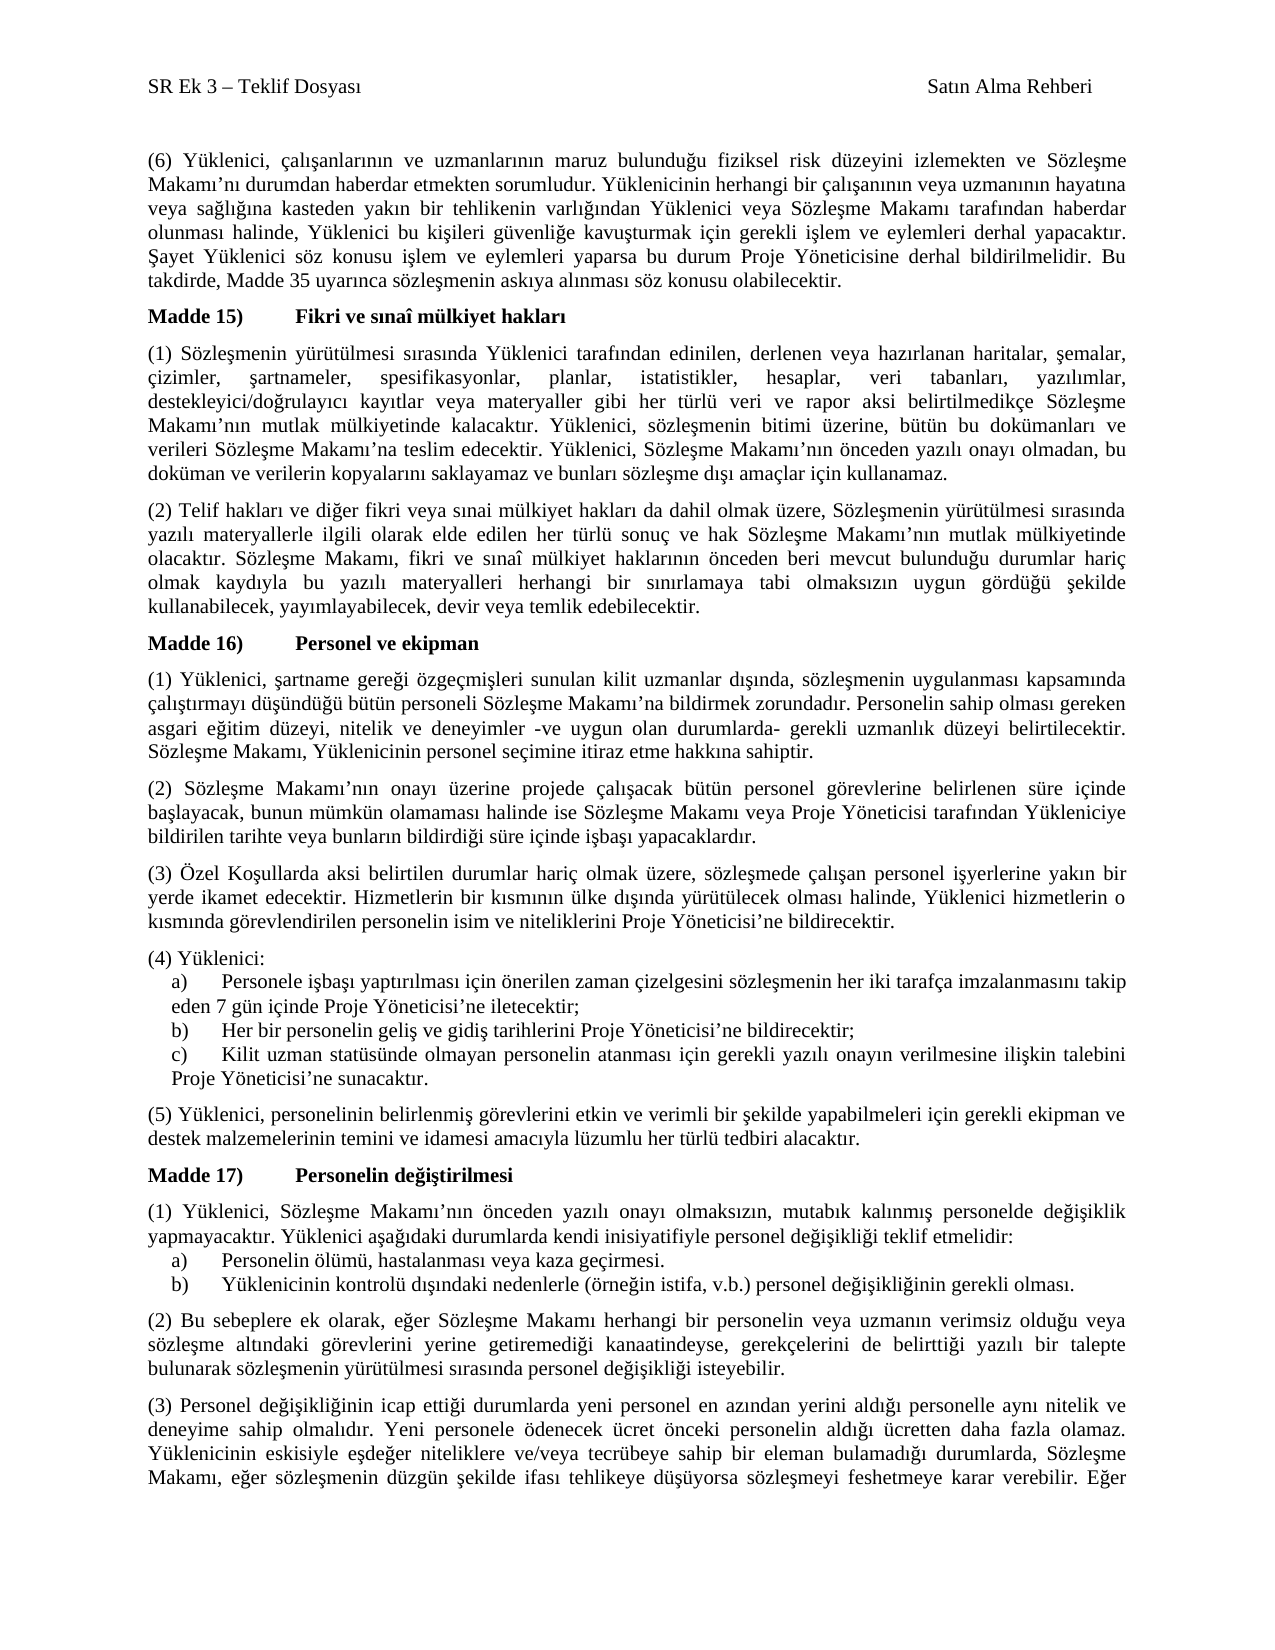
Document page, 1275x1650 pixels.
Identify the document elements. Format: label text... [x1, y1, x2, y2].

list Personelin değiştirilmesi [148, 1163, 1127, 1187]
text c) Kilit uzman statüsünde olmayan personelin atanması için gerekli yazılı onayın verilmesine ilişkin talebini Proje Yöneticisi’ne sunacaktır. [171, 1042, 1127, 1090]
text (3) Özel Koşullarda aksi belirtilen durumlar hariç olmak üzere, sözleşmede çalışan personel işyerlerine yakın bir yerde ikamet edecektir. Hizmetlerin bir kısmının ülke dışında yürütülecek olması halinde, Yüklenici hizmetlerin o kısmında görevlendirilen personelin isim ve niteliklerini Proje Yöneticisi’ne bildirecektir. [148, 861, 1127, 933]
text (2) Telif hakları ve diğer fikri veya sınai mülkiyet hakları da dahil olmak üzere, Sözleşmenin yürütülmesi sırasında yazılı materyallerle ilgili olarak elde edilen her türlü sonuç ve hak Sözleşme Makamı’nın mutlak mülkiyetinde olacaktır. Sözleşme Makamı, fikri ve sınaî mülkiyet haklarının önceden beri mevcut bulunduğu durumlar hariç olmak kaydıyla bu yazılı materyalleri herhangi bir sınırlamaya tabi olmaksızın uygun gördüğü şekilde kullanabilecek, yayımlayabilecek, devir veya temlik edebilecektir. [148, 498, 1127, 618]
text (1) Yüklenici, Sözleşme Makamı’nın önceden yazılı onayı olmaksızın, mutabık kalınmış personelde değişiklik yapmayacaktır. Yüklenici aşağıdaki durumlarda kendi inisiyatifiyle personel değişikliği teklif etmelidir: [148, 1199, 1127, 1248]
text (6) Yüklenici, çalışanlarının ve uzmanlarının maruz bulunduğu fiziksel risk düzeyini izlemekten ve Sözleşme Makamı’nı durumdan haberdar etmekten sorumludur. Yüklenicinin herhangi bir çalışanının veya uzmanının hayatına veya sağlığına kasteden yakın bir tehlikenin varlığından Yüklenici veya Sözleşme Makamı tarafından haberdar olunması halinde, Yüklenici bu kişileri güvenliğe kavuşturmak için gerekli işlem ve eylemleri derhal yapacaktır. Şayet Yüklenici söz konusu işlem ve eylemleri yaparsa bu durum Proje Yöneticisine derhal bildirilmelidir. Bu takdirde, Madde 35 uyarınca sözleşmenin askıya alınması söz konusu olabilecektir. [148, 148, 1127, 292]
text (5) Yüklenici, personelinin belirlenmiş görevlerini etkin ve verimli bir şekilde yapabilmeleri için gerekli ekipman ve destek malzemelerinin temini ve idamesi amacıyla lüzumlu her türlü tedbiri alacaktır. [148, 1102, 1127, 1150]
text (4) Yüklenici: [148, 945, 1127, 969]
text (1) Yüklenici, şartname gereği özgeçmişleri sunulan kilit uzmanlar dışında, sözleşmenin uygulanması kapsamında çalıştırmayı düşündüğü bütün personeli Sözleşme Makamı’na bildirmek zorundadır. Personelin sahip olması gereken asgari eğitim düzeyi, nitelik ve deneyimler -ve uygun olan durumlarda- gerekli uzmanlık düzeyi belirtilecektir. Sözleşme Makamı, Yüklenicinin personel seçimine itiraz etme hakkına sahiptir. [148, 667, 1127, 763]
text (1) Sözleşmenin yürütülmesi sırasında Yüklenici tarafından edinilen, derlenen veya hazırlanan haritalar, şemalar, çizimler, şartnameler, spesifikasyonlar, planlar, istatistikler, hesaplar, veri tabanları, yazılımlar, destekleyici/doğrulayıcı kayıtlar veya materyaller gibi her türlü veri ve rapor aksi belirtilmedikçe Sözleşme Makamı’nın mutlak mülkiyetinde kalacaktır. Yüklenici, sözleşmenin bitimi üzerine, bütün bu dokümanları ve verileri Sözleşme Makamı’na teslim edecektir. Yüklenici, Sözleşme Makamı’nın önceden yazılı onayı olmadan, bu doküman ve verilerin kopyalarını saklayamaz ve bunları sözleşme dışı amaçlar için kullanamaz. [148, 341, 1127, 485]
list Fikri ve sınaî mülkiyet hakları [148, 304, 1127, 328]
text (2) Bu sebeplere ek olarak, eğer Sözleşme Makamı herhangi bir personelin veya uzmanın verimsiz olduğu veya sözleşme altındaki görevlerini yerine getiremediği kanaatindeyse, gerekçelerini de belirttiği yazılı bir talepte bulunarak sözleşmenin yürütülmesi sırasında personel değişikliği isteyebilir. [148, 1308, 1127, 1380]
text b) Yüklenicinin kontrolü dışındaki nedenlerle (örneğin istifa, v.b.) personel değişikliğinin gerekli olması. [171, 1272, 1127, 1296]
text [148, 1393, 1127, 1489]
text b) Her bir personelin geliş ve gidiş tarihlerini Proje Yöneticisi’ne bildirecektir; [148, 1018, 1127, 1042]
text (2) Sözleşme Makamı’nın onayı üzerine projede çalışacak bütün personel görevlerine belirlenen süre içinde başlayacak, bunun mümkün olamaması halinde ise Sözleşme Makamı veya Proje Yöneticisi tarafından Yükleniciye bildirilen tarihte veya bunların bildirdiği süre içinde işbaşı yapacaklardır. [148, 776, 1127, 848]
list Personel ve ekipman [148, 631, 1127, 655]
text a) Personelin ölümü, hastalanması veya kaza geçirmesi. [148, 1248, 1127, 1272]
text a) Personele işbaşı yaptırılması için önerilen zaman çizelgesini sözleşmenin her iki tarafça imzalanmasını takip eden 7 gün içinde Proje Yöneticisi’ne iletecektir; [171, 969, 1127, 1018]
